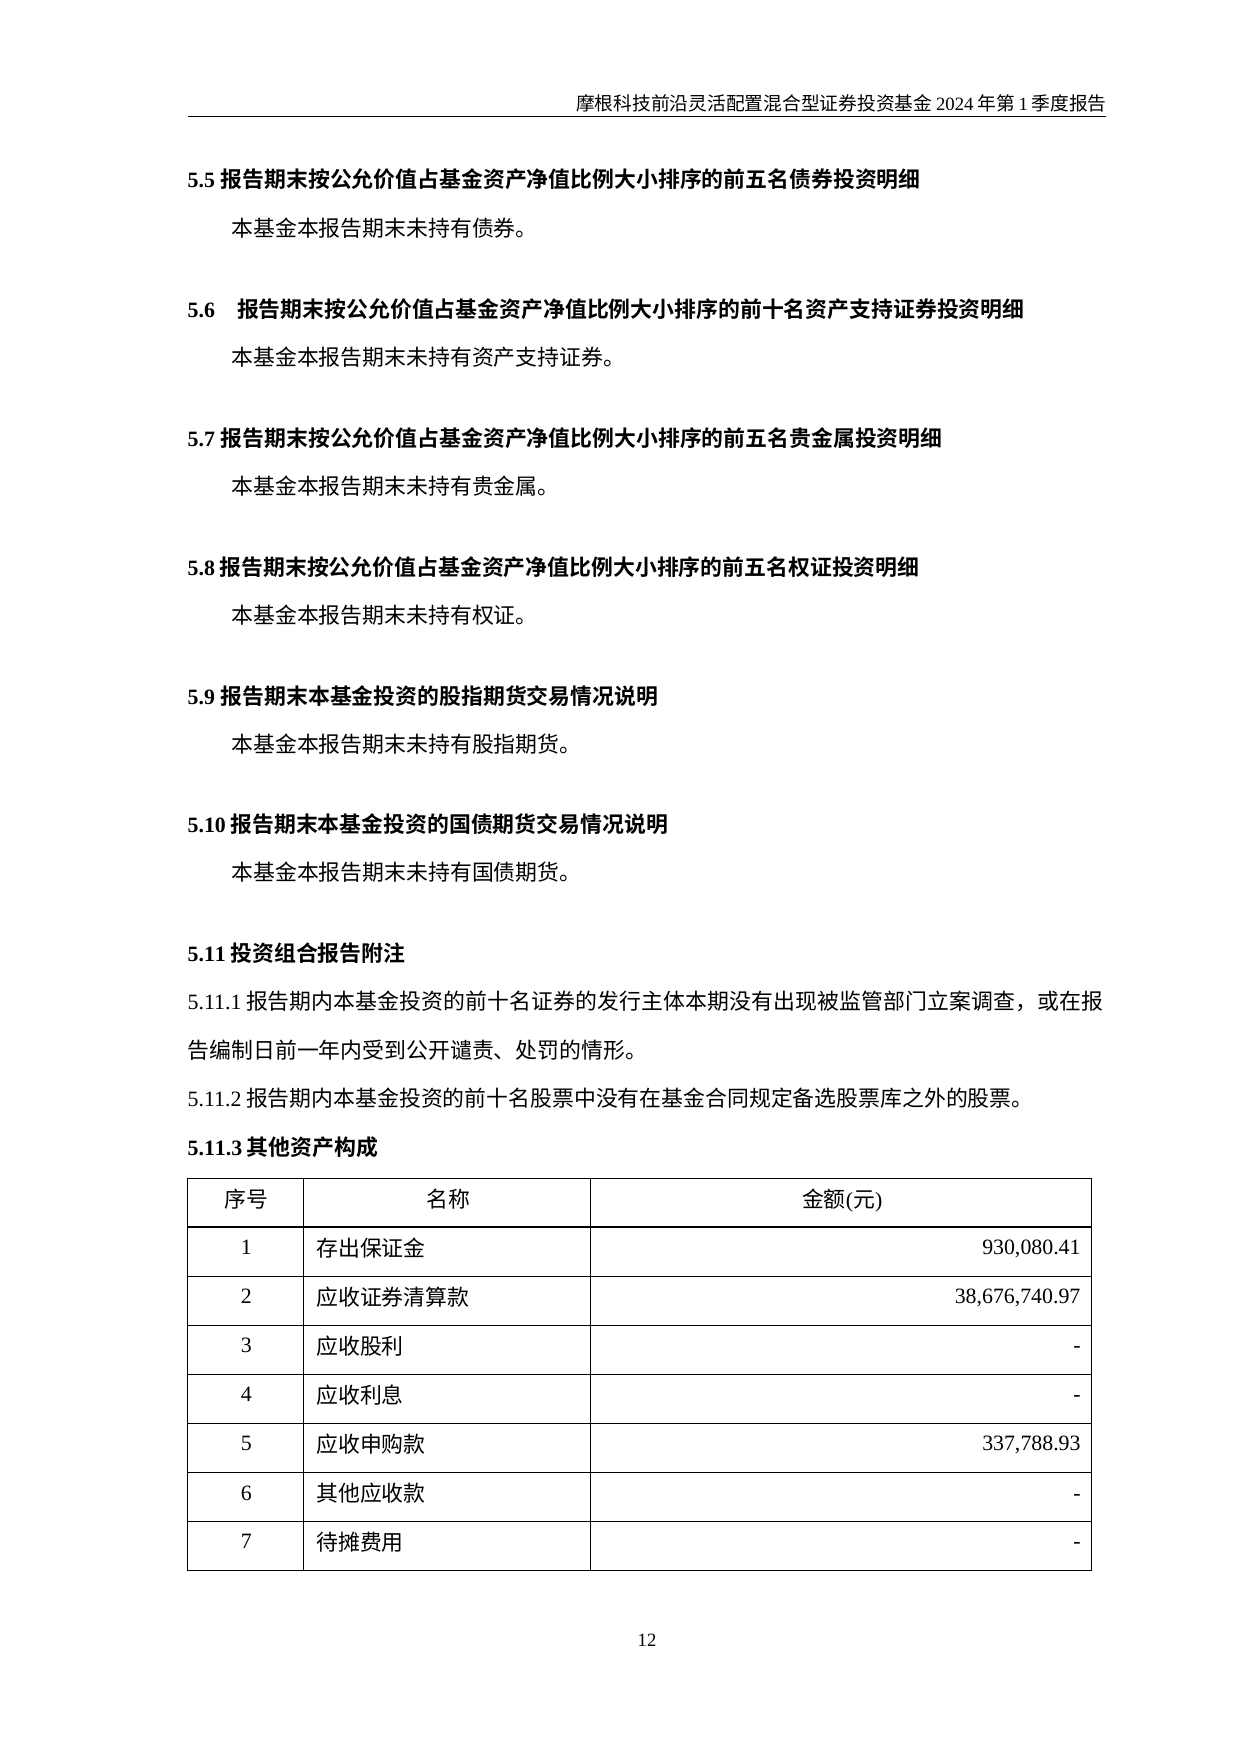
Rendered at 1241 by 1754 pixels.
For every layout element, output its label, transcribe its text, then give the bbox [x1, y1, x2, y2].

table_cell 应收利息 [304, 1375, 590, 1423]
table_cell 应收股利 [304, 1326, 590, 1374]
table_cell 存出保证金 [304, 1228, 590, 1276]
table_cell 38,676,740.97 [591, 1277, 1091, 1324]
table_cell 2 [188, 1277, 303, 1324]
text 本基金本报告期末未持有债券。 [187, 210, 1106, 243]
table_cell 应收证券清算款 [304, 1277, 590, 1324]
table_header 金额(元) [591, 1179, 1091, 1226]
table_cell 4 [188, 1375, 303, 1423]
table_cell - [591, 1522, 1091, 1570]
text 本基金本报告期末未持有国债期货。 [187, 854, 1106, 887]
text 5.10报告期末本基金投资的国债期货交易情况说明 [187, 807, 1106, 839]
text 5.5 报告期末按公允价值占基金资产净值比例大小排序的前五名债券投资明细 [187, 162, 1106, 194]
text 5.8报告期末按公允价值占基金资产净值比例大小排序的前五名权证投资明细 [187, 549, 1106, 582]
table_cell 337,788.93 [591, 1424, 1091, 1472]
text 5.11.3其他资产构成 [187, 1129, 1106, 1162]
text 本基金本报告期末未持有贵金属。 [187, 469, 1106, 501]
text 5.7 报告期末按公允价值占基金资产净值比例大小排序的前五名贵金属投资明细 [187, 420, 1106, 453]
text 5.11投资组合报告附注 [187, 935, 1106, 968]
table_cell 6 [188, 1473, 303, 1521]
table_cell - [591, 1375, 1091, 1423]
table_cell - [591, 1473, 1091, 1521]
table_header 序号 [188, 1179, 303, 1226]
table_cell 930,080.41 [591, 1228, 1091, 1276]
table_header 名称 [304, 1179, 590, 1226]
text 本基金本报告期末未持有权证。 [187, 598, 1106, 630]
text 本基金本报告期末未持有股指期货。 [187, 726, 1106, 759]
table_cell 5 [188, 1424, 303, 1472]
text 5.9 报告期末本基金投资的股指期货交易情况说明 [187, 679, 1106, 710]
text 5.11.1报告期内本基金投资的前十名证券的发行主体本期没有出现被监管部门立案调查，或在报告编制日前一年内受到公开谴责、处罚的情形。 [187, 984, 1106, 1065]
text 本基金本报告期末未持有资产支持证券。 [187, 339, 1106, 372]
table_cell 1 [188, 1228, 303, 1276]
text 5.6 报告期末按公允价值占基金资产净值比例大小排序的前十名资产支持证券投资明细 [187, 291, 1106, 324]
text 5.11.2报告期内本基金投资的前十名股票中没有在基金合同规定备选股票库之外的股票。 [187, 1081, 1106, 1113]
table_cell 3 [188, 1326, 303, 1374]
table_cell 7 [188, 1522, 303, 1570]
table_cell 应收申购款 [304, 1424, 590, 1472]
table_cell 其他应收款 [304, 1473, 590, 1521]
table_cell 待摊费用 [304, 1522, 590, 1570]
table_cell - [591, 1326, 1091, 1374]
